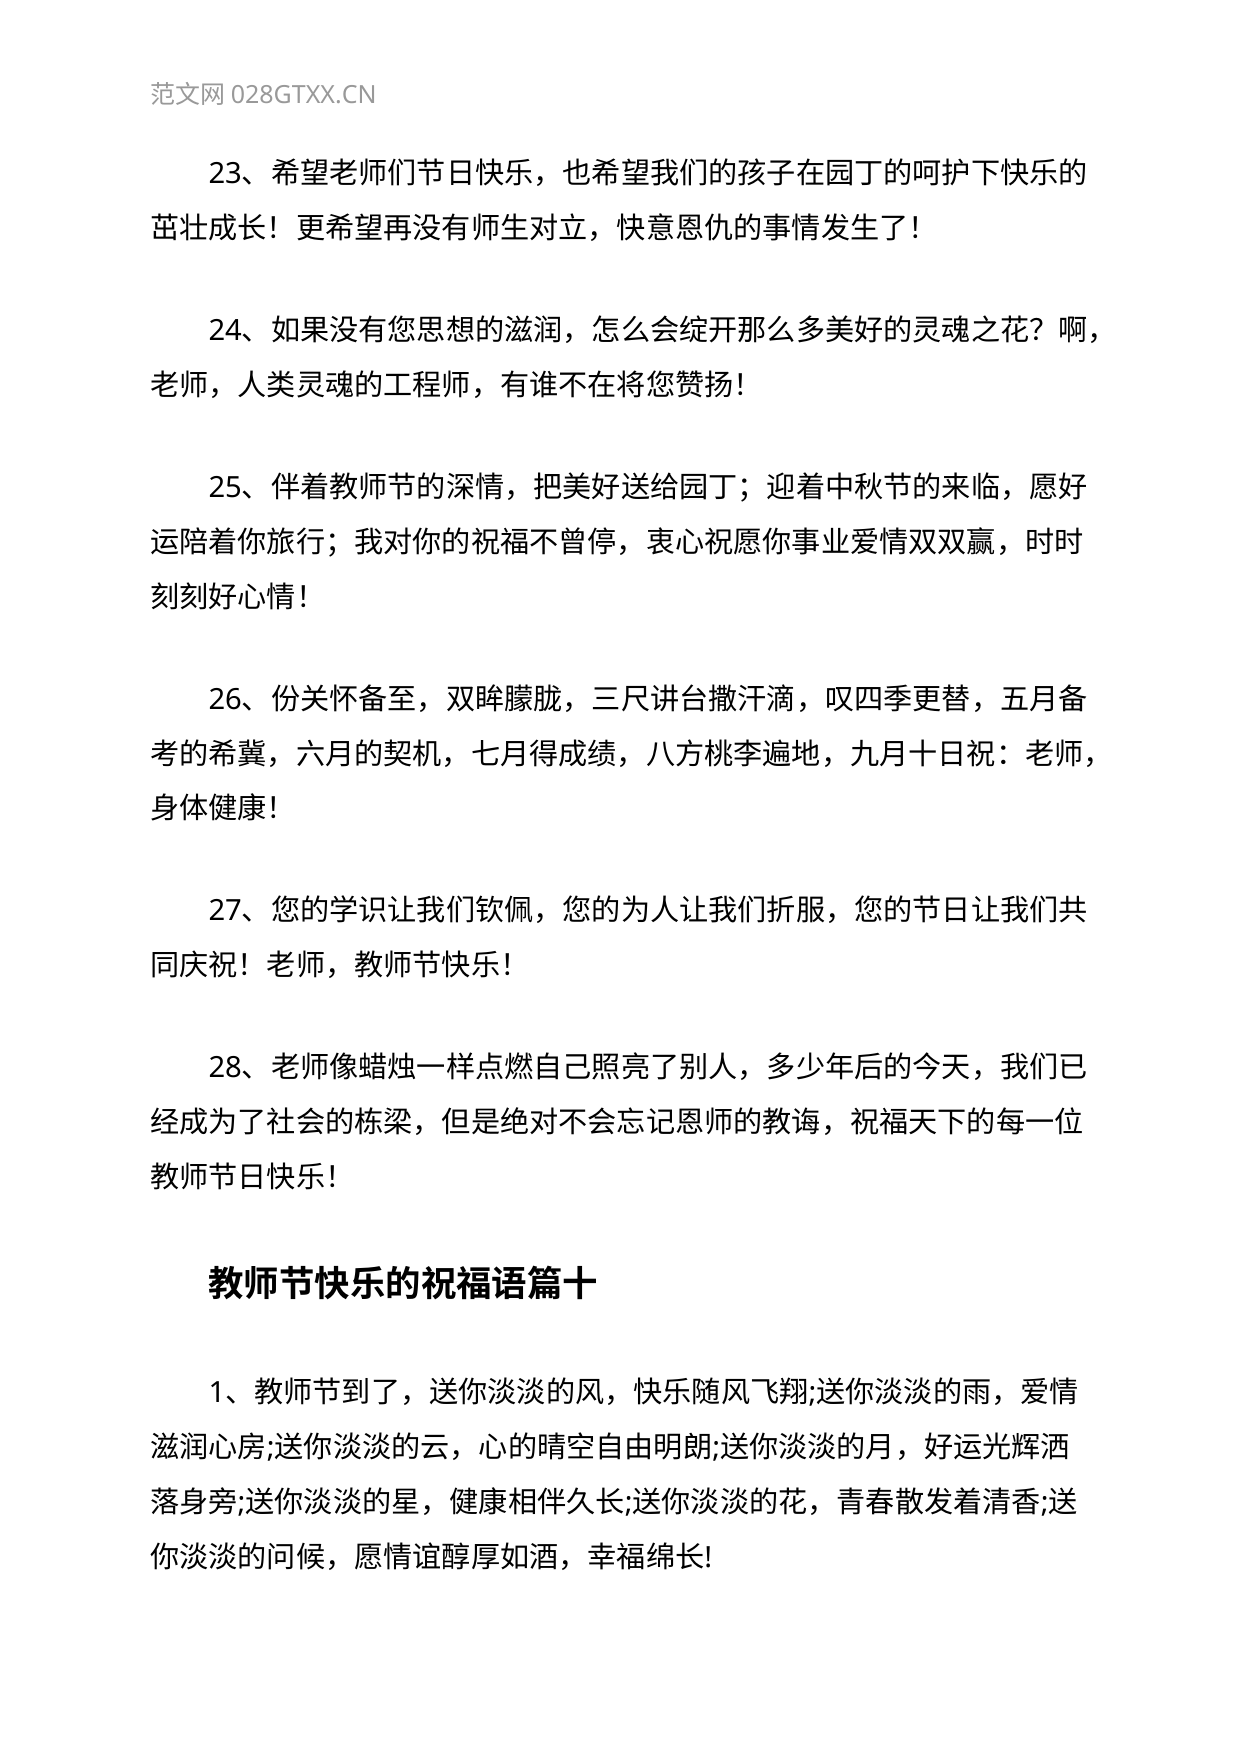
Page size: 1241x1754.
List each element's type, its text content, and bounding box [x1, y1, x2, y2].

text 24、如果没有您思想的滋润，怎么会绽开那么多美好的灵魂之花？啊，老师，人类灵魂的工程师，有谁不在将您赞扬！ [150, 307, 1090, 404]
text 25、伴着教师节的深情，把美好送给园丁；迎着中秋节的来临，愿好运陪着你旅行；我对你的祝福不曾停，衷心祝愿你事业爱情双双赢，时时刻刻好心情！ [150, 463, 1090, 616]
text 28、老师像蜡烛一样点燃自己照亮了别人，多少年后的今天，我们已经成为了社会的栋梁，但是绝对不会忘记恩师的教诲，祝福天下的每一位教师节日快乐！ [150, 1044, 1090, 1196]
text 27、您的学识让我们钦佩，您的为人让我们折服，您的节日让我们共同庆祝！老师，教师节快乐！ [150, 887, 1090, 984]
text 教师节快乐的祝福语篇十 [150, 1255, 1090, 1307]
text 26、份关怀备至，双眸朦胧，三尺讲台撒汗滴，叹四季更替，五月备考的希冀，六月的契机，七月得成绩，八方桃李遍地，九月十日祝：老师，身体健康！ [150, 675, 1090, 827]
text 1、教师节到了，送你淡淡的风，快乐随风飞翔;送你淡淡的雨，爱情滋润心房;送你淡淡的云，心的晴空自由明朗;送你淡淡的月，好运光辉洒落身旁;送你淡淡的星，健康相伴久长;送你淡淡的花，青春散发着清香;送你淡淡的问候，愿情谊醇厚如酒，幸福绵长! [150, 1369, 1090, 1576]
text 23、希望老师们节日快乐，也希望我们的孩子在园丁的呵护下快乐的茁壮成长！更希望再没有师生对立，快意恩仇的事情发生了！ [150, 150, 1090, 247]
